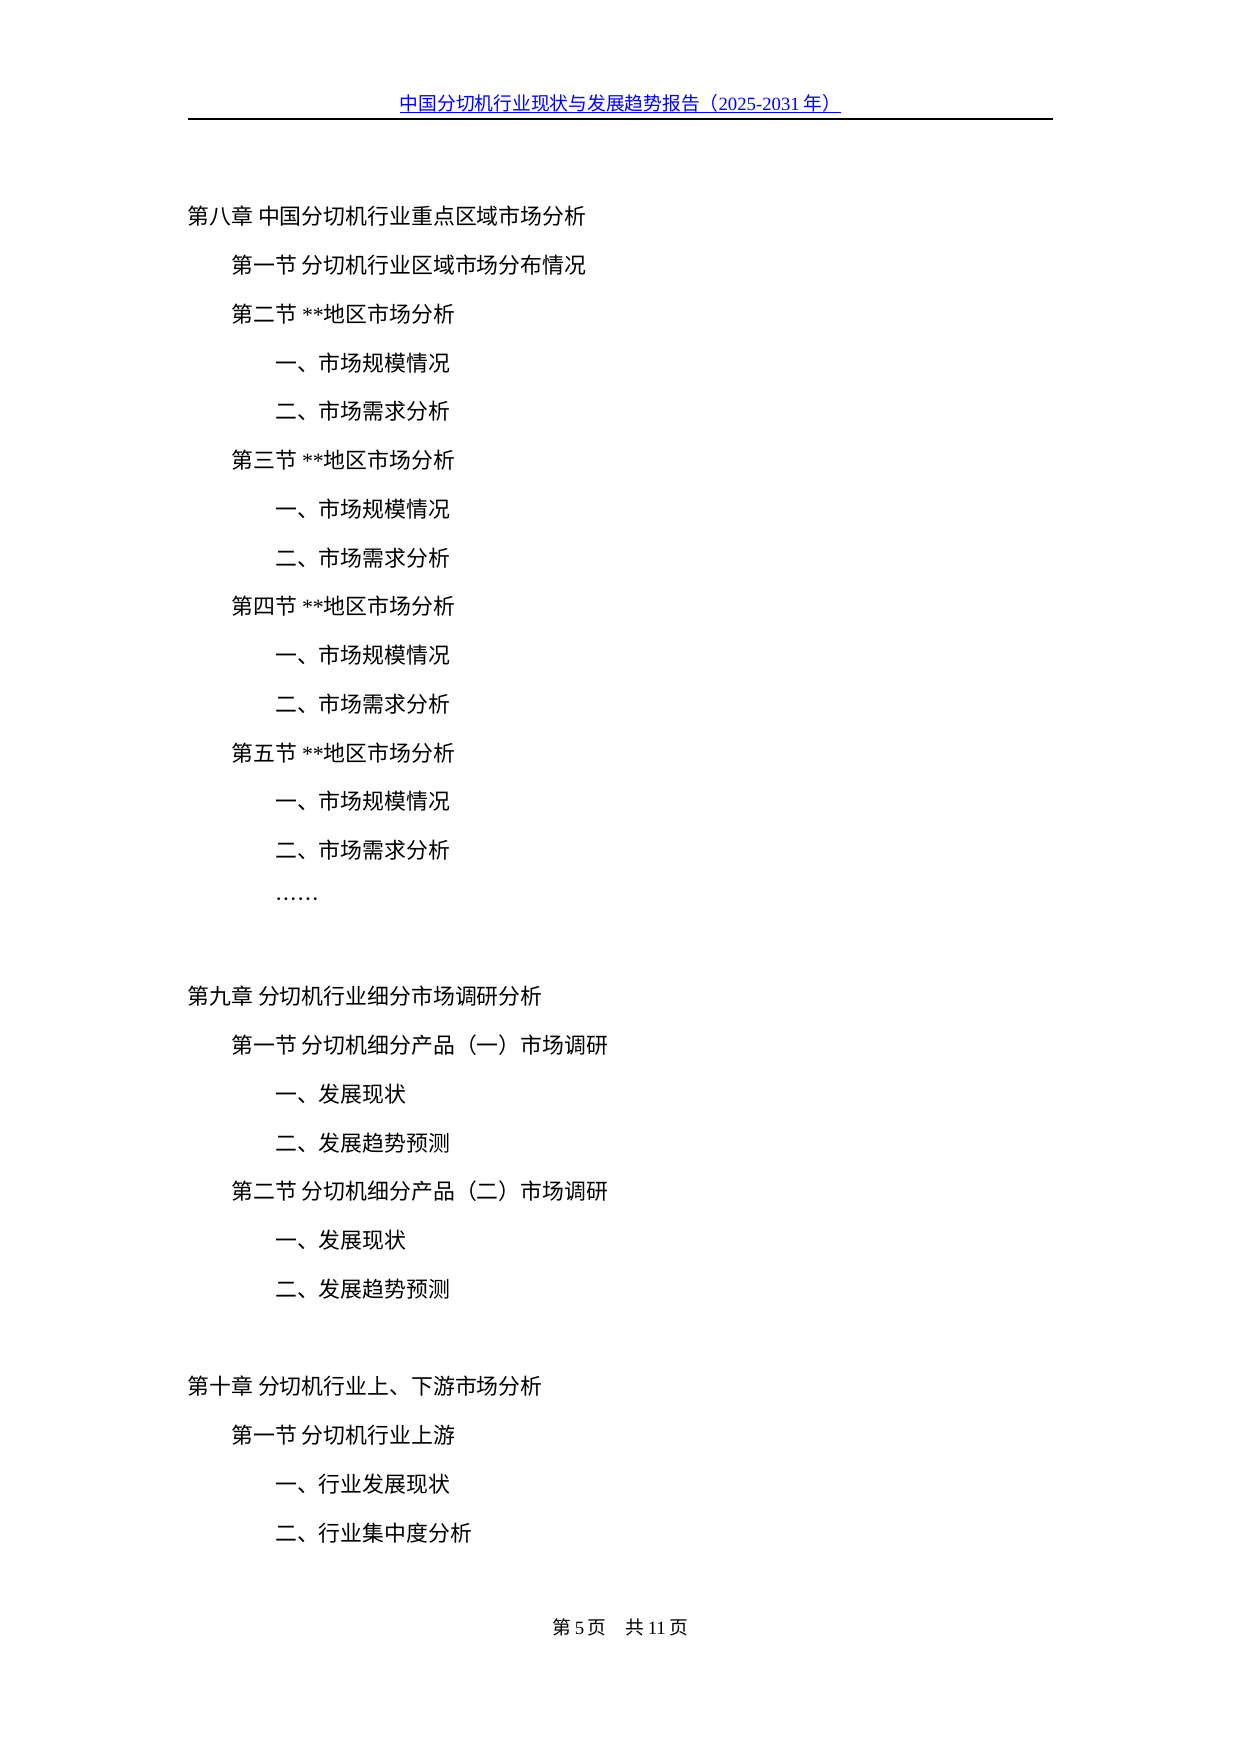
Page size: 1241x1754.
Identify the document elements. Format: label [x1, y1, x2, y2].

text [187, 150, 1053, 1548]
